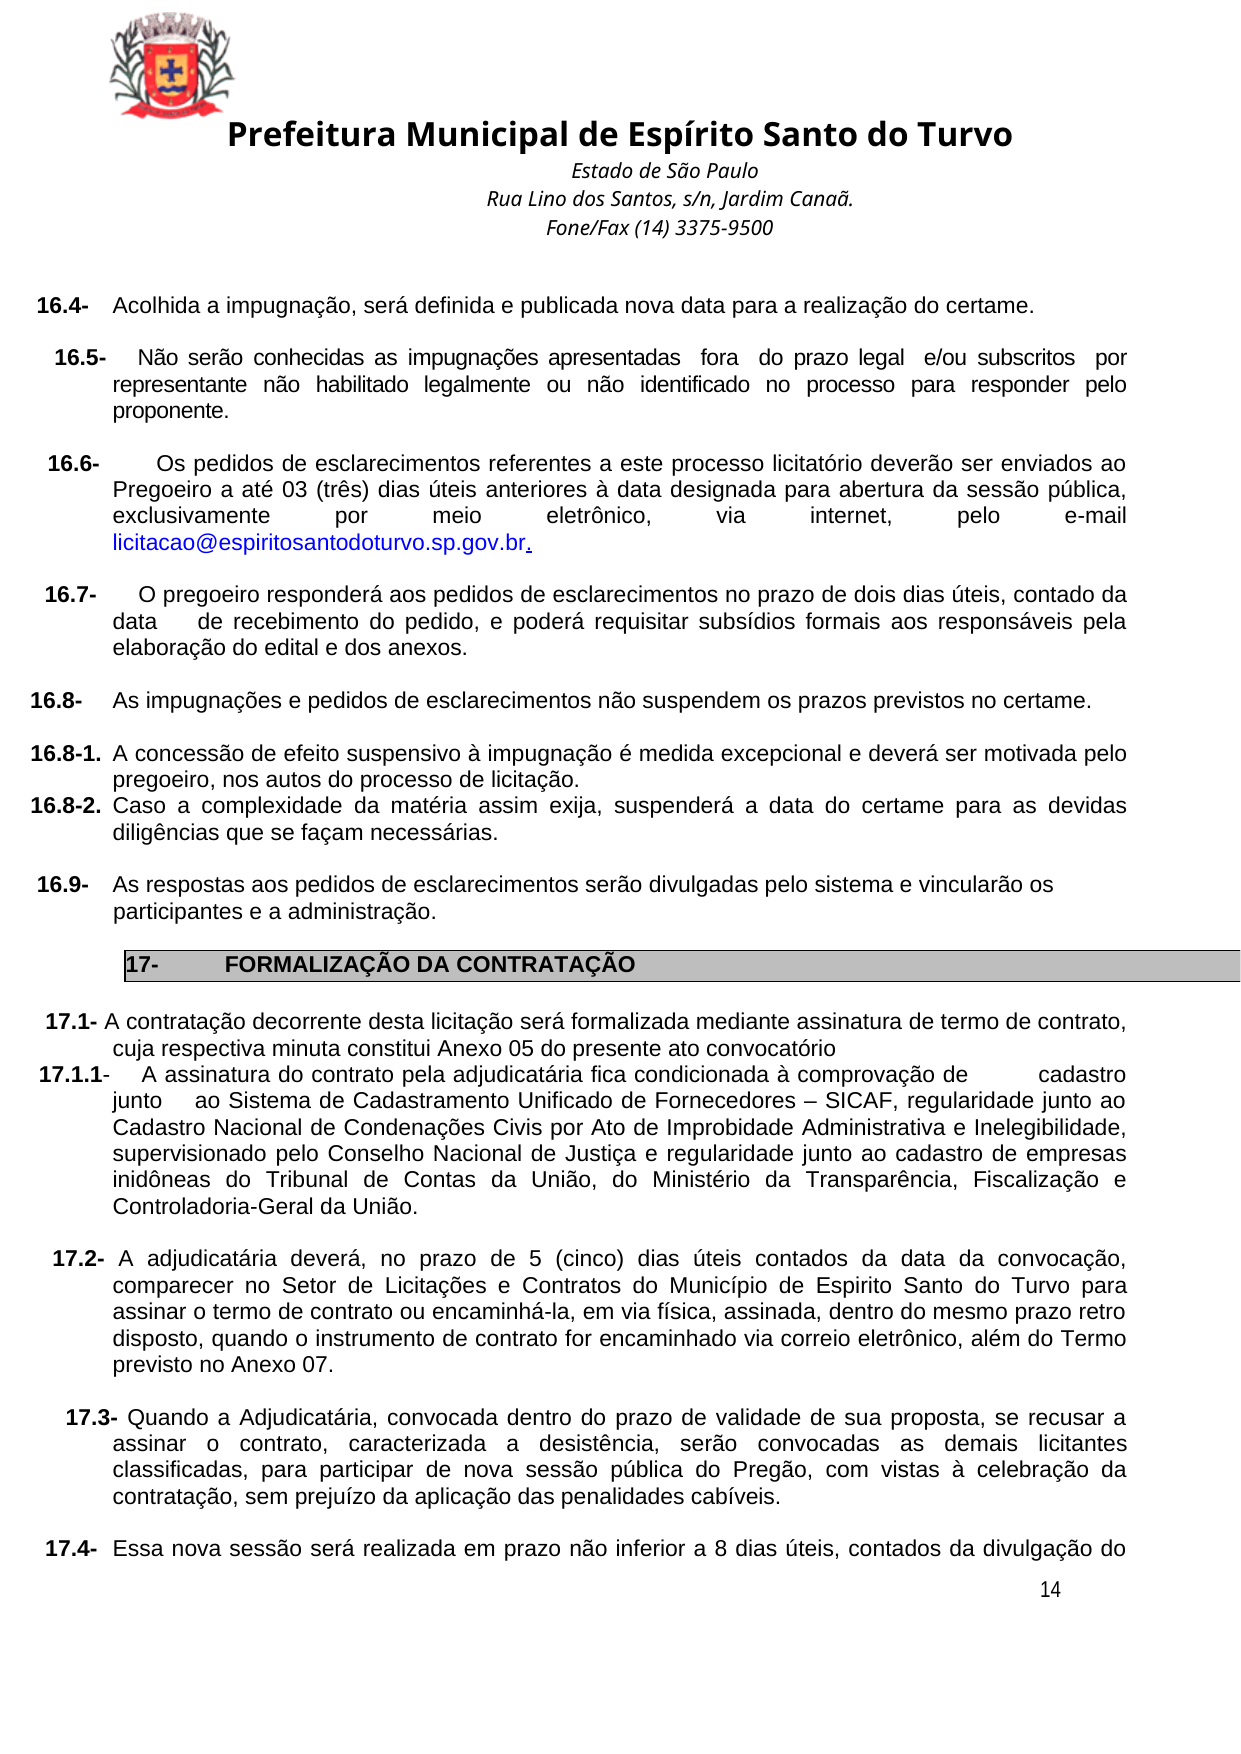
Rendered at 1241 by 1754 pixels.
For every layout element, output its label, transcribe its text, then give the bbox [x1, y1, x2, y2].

text 17.1.1- A assinatura do contrato pela adjudicatária fica condicionada à comprovação de cadastro junto ao Sistema de Cadastramento Unificado de Fornecedores – SICAF, regularidade junto ao Cadastro Nacional de Condenações Civis por Ato de Improbidade Administrativa e Inelegibilidade, supervisionado pelo Conselho Nacional de Justiça e regularidade junto ao cadastro de empresas inidôneas do Tribunal de Contas da União, do Ministério da Transparência, Fiscalização e Controladoria-Geral da União. [39, 1061, 1128, 1219]
text 16.9- As respostas aos pedidos de esclarecimentos serão divulgadas pelo sistema e vincularão os [24, 871, 1128, 898]
text 16.8- As impugnações e pedidos de esclarecimentos não suspendem os prazos previstos no certame. [24, 687, 1128, 713]
text 16.8-2. Caso a complexidade da matéria assim exija, suspenderá a data do certame para as devidas diligências que se façam necessárias. [24, 792, 1128, 845]
text participantes e a administração. [24, 898, 1128, 924]
text 17.2- A adjudicatária deverá, no prazo de 5 (cinco) dias úteis contados da data da convocação, comparecer no Setor de Licitações e Contratos do Município de Espirito Santo do Turvo para assinar o termo de contrato ou encaminhá-la, em via física, assinada, dentro do mesmo prazo retro disposto, quando o instrumento de contrato for encaminhado via correio eletrônico, além do Termo previsto no Anexo 07. [39, 1245, 1128, 1377]
text 16.8-1. A concessão de efeito suspensivo à impugnação é medida excepcional e deverá ser motivada pelo pregoeiro, nos autos do processo de licitação. [24, 739, 1128, 792]
table_header 17- FORMALIZAÇÃO DA CONTRATAÇÃO [126, 951, 1240, 981]
text 17.3- Quando a Adjudicatária, convocada dentro do prazo de validade de sua proposta, se recusar a assinar o contrato, caracterizada a desistência, serão convocadas as demais licitantes classificadas, para participar de nova sessão pública do Pregão, com vistas à celebração da contratação, sem prejuízo da aplicação das penalidades cabíveis. [39, 1403, 1128, 1509]
text 17.1- A contratação decorrente desta licitação será formalizada mediante assinatura de termo de contrato, cuja respectiva minuta constitui Anexo 05 do presente ato convocatório [39, 1008, 1128, 1061]
text 16.7- O pregoeiro responderá aos pedidos de esclarecimentos no prazo de dois dias úteis, contado da data de recebimento do pedido, e poderá requisitar subsídios formais aos responsáveis pela elaboração do edital e dos anexos. [24, 581, 1128, 661]
text 16.5- Não serão conhecidas as impugnações apresentadas fora do prazo legal e/ou subscritos por representante não habilitado legalmente ou não identificado no processo para responder pelo proponente. [24, 344, 1128, 423]
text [39, 1535, 1128, 1562]
picture [108, 12, 236, 121]
text 16.4- Acolhida a impugnação, será definida e publicada nova data para a realização do certame. [24, 292, 1128, 318]
text 16.6- Os pedidos de esclarecimentos referentes a este processo licitatório deverão ser enviados ao Pregoeiro a até 03 (três) dias úteis anteriores à data designada para abertura da sessão pública, exclusivamente por meio eletrônico, via internet, pelo e-mail licitacao@espiritosantodoturvo.sp.gov.br. [24, 450, 1128, 555]
